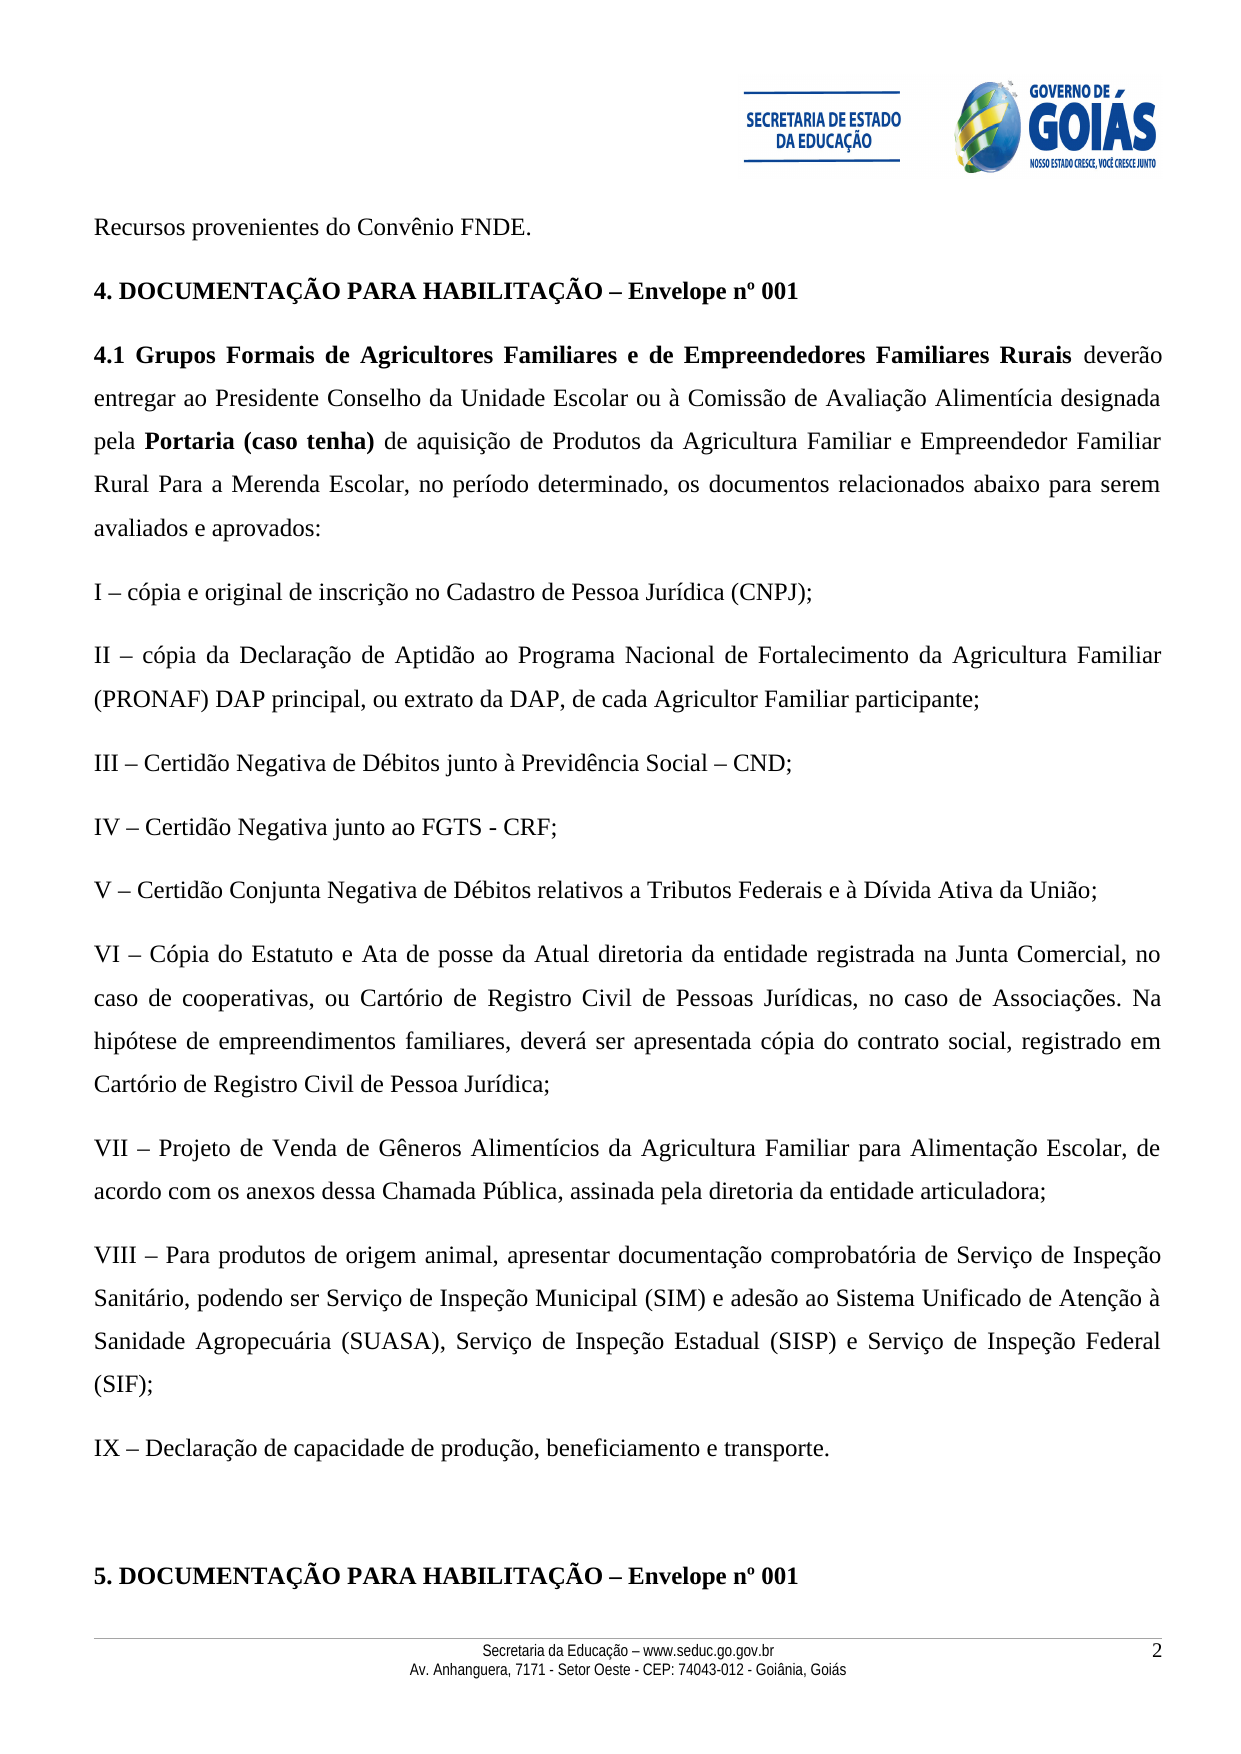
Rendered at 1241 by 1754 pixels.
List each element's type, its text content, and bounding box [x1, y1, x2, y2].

text V – Certidão Conjunta Negativa de Débitos relativos a Tributos Federais e à Dívida Ativa da União; [94, 876, 1162, 904]
text IX – Declaração de capacidade de produção, beneficiamento e transporte. [94, 1433, 1162, 1462]
text 5. DOCUMENTAÇÃO PARA HABILITAÇÃO – Envelope nº 001 [94, 1561, 1162, 1590]
text Recursos provenientes do Convênio FNDE. [94, 212, 1177, 241]
text I – cópia e original de inscrição no Cadastro de Pessoa Jurídica (CNPJ); [94, 577, 1162, 605]
text II – cópia da Declaração de Aptidão ao Programa Nacional de Fortalecimento da Agricultura Familiar (PRONAF) DAP principal, ou extrato da DAP, de cada Agricultor Familiar participante; [94, 641, 1162, 712]
text III – Certidão Negativa de Débitos junto à Previdência Social – CND; [94, 748, 1162, 776]
text IV – Certidão Negativa junto ao FGTS - CRF; [94, 812, 1162, 840]
text VI – Cópia do Estatuto e Ata de posse da Atual diretoria da entidade registrada na Junta Comercial, no caso de cooperativas, ou Cartório de Registro Civil de Pessoas Jurídicas, no caso de Associações. Na hipótese de empreendimentos familiares, deverá ser apresentada cópia do contrato social, registrado em Cartório de Registro Civil de Pessoa Jurídica; [94, 939, 1162, 1098]
picture [738, 74, 1163, 179]
text 4. DOCUMENTAÇÃO PARA HABILITAÇÃO – Envelope nº 001 [94, 276, 1162, 305]
text VIII – Para produtos de origem animal, apresentar documentação comprobatória de Serviço de Inspeção Sanitário, podendo ser Serviço de Inspeção Municipal (SIM) e adesão ao Sistema Unificado de Atenção à Sanidade Agropecuária (SUASA), Serviço de Inspeção Estadual (SISP) e Serviço de Inspeção Federal (SIF); [94, 1240, 1162, 1398]
text VII – Projeto de Venda de Gêneros Alimentícios da Agricultura Familiar para Alimentação Escolar, de acordo com os anexos dessa Chamada Pública, assinada pela diretoria da entidade articuladora; [94, 1133, 1162, 1205]
text 4.1 Grupos Formais de Agricultores Familiares e de Empreendedores Familiares Rurais deverão entregar ao Presidente Conselho da Unidade Escolar ou à Comissão de Avaliação Alimentícia designada pela Portaria (caso tenha) de aquisição de Produtos da Agricultura Familiar e Empreendedor Familiar Rural Para a Merenda Escolar, no período determinado, os documentos relacionados abaixo para serem avaliados e aprovados: [94, 340, 1162, 541]
